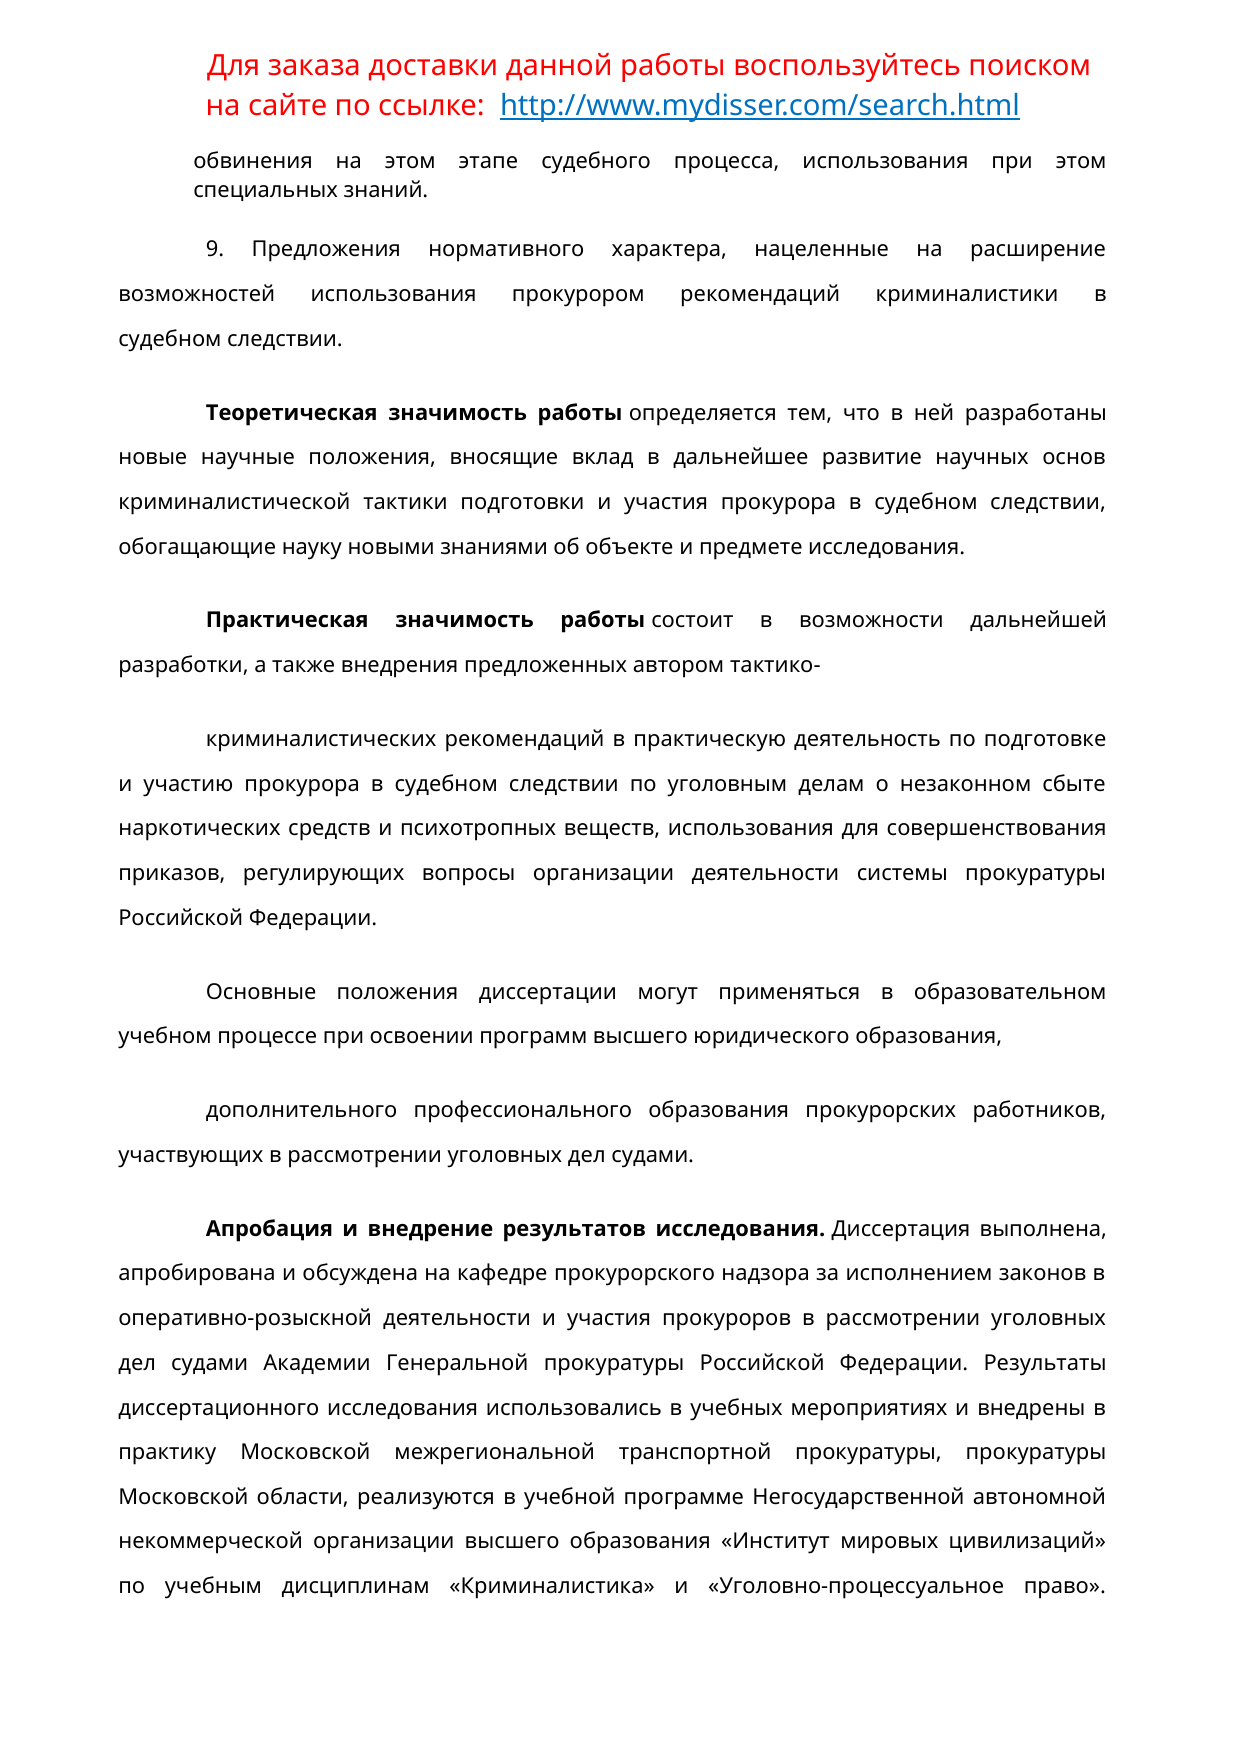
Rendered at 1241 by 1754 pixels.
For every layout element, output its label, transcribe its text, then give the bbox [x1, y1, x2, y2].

text 9. Предложения нормативного характера, нацеленные на расширение возможностей использования прокурором рекомендаций криминалистики в судебном следствии. [118, 233, 1107, 352]
text Теоретическая значимость работы определяется тем, что в ней разработаны новые научные положения, вносящие вклад в дальнейшее развитие научных основ криминалистической тактики подготовки и участия прокурора в судебном следствии, обогащающие науку новыми знаниями об объекте и предмете исследования. [118, 397, 1107, 560]
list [156, 144, 1107, 204]
text Практическая значимость работы состоит в возможности дальнейшей разработки, а также внедрения предложенных автором тактико- [118, 604, 1107, 679]
text Основные положения диссертации могут применяться в образовательном учебном процессе при освоении программ высшего юридического образования, [118, 976, 1107, 1050]
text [118, 1213, 1107, 1600]
text криминалистических рекомендаций в практическую деятельность по подготовке и участию прокурора в судебном следствии по уголовным делам о незаконном сбыте наркотических средств и психотропных веществ, использования для совершенствования приказов, регулирующих вопросы организации деятельности системы прокуратуры Российской Федерации. [118, 723, 1107, 932]
text дополнительного профессионального образования прокурорских работников, участвующих в рассмотрении уголовных дел судами. [118, 1094, 1107, 1169]
